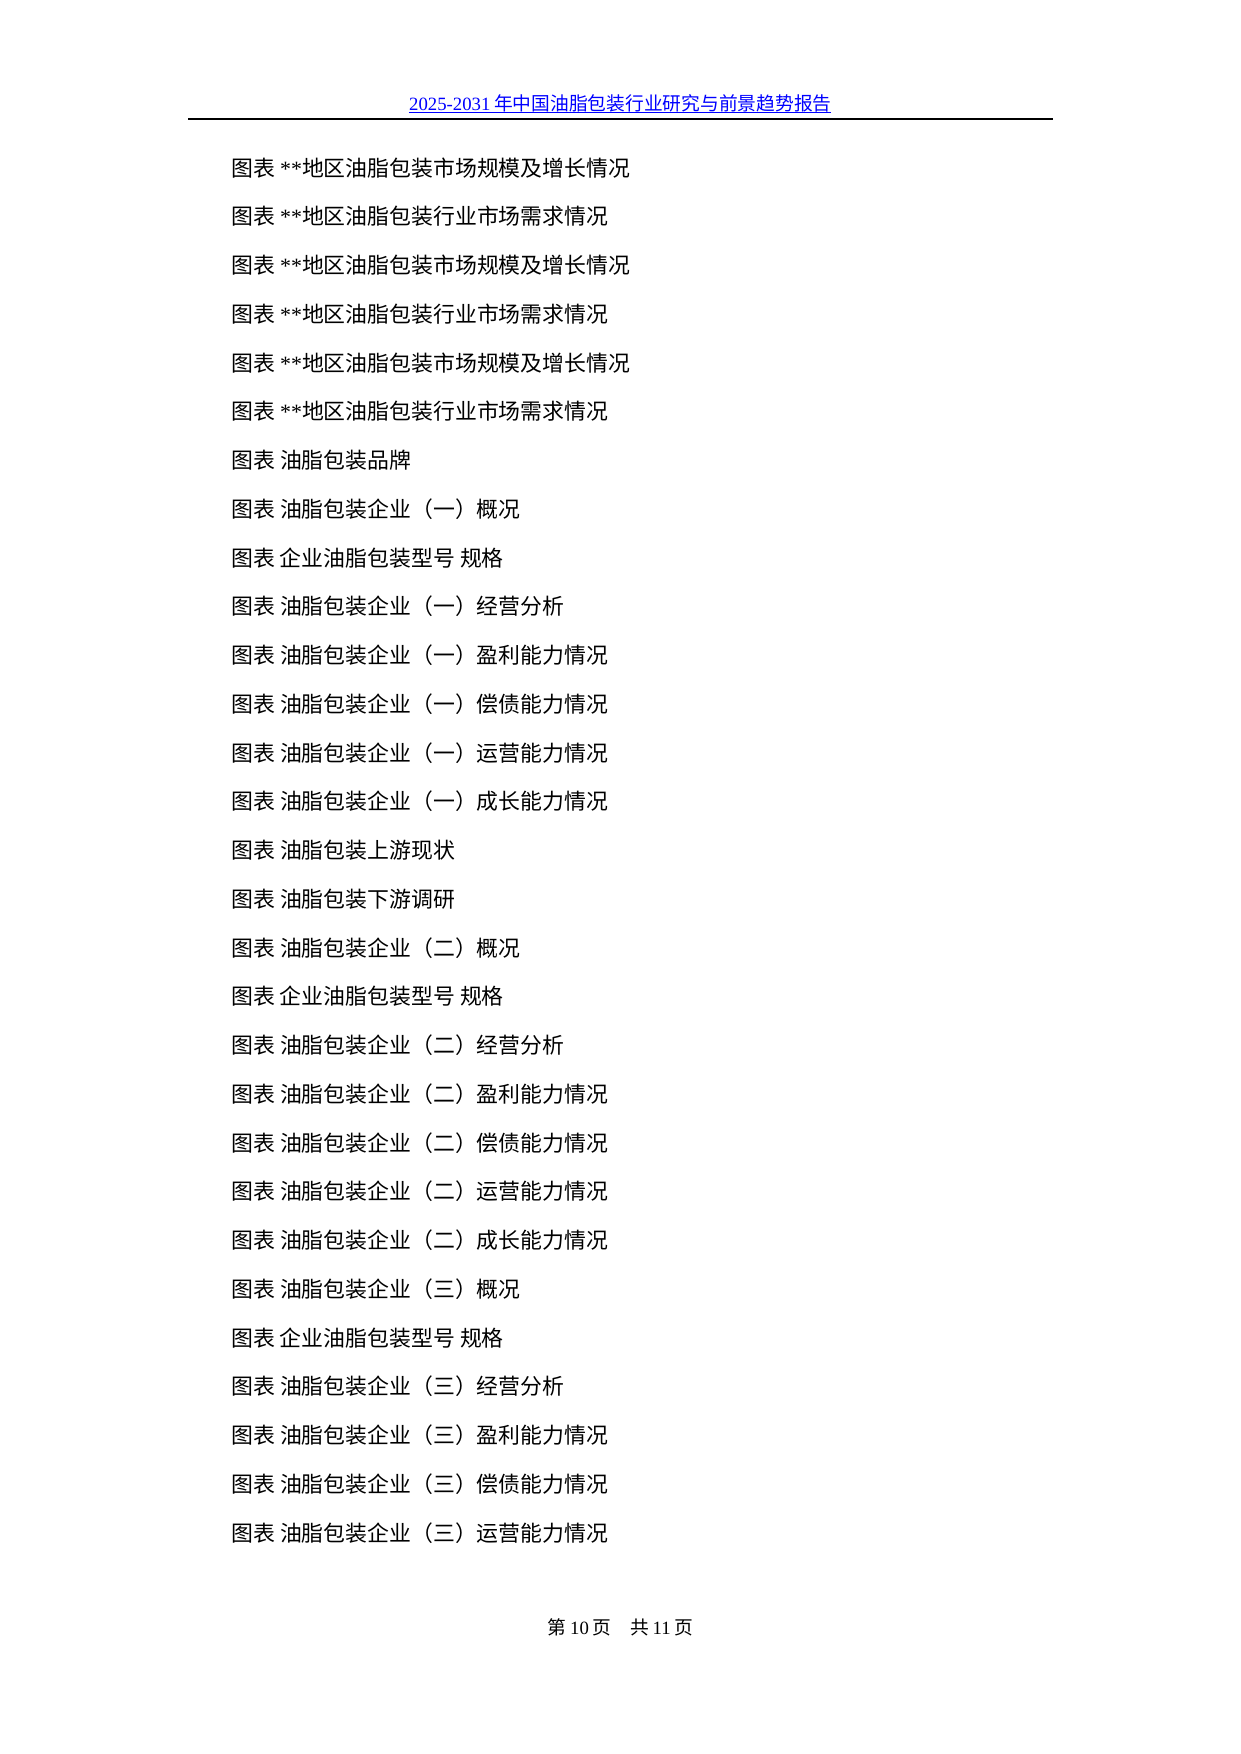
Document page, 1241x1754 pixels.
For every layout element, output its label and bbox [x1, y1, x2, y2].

text [187, 150, 1053, 1548]
